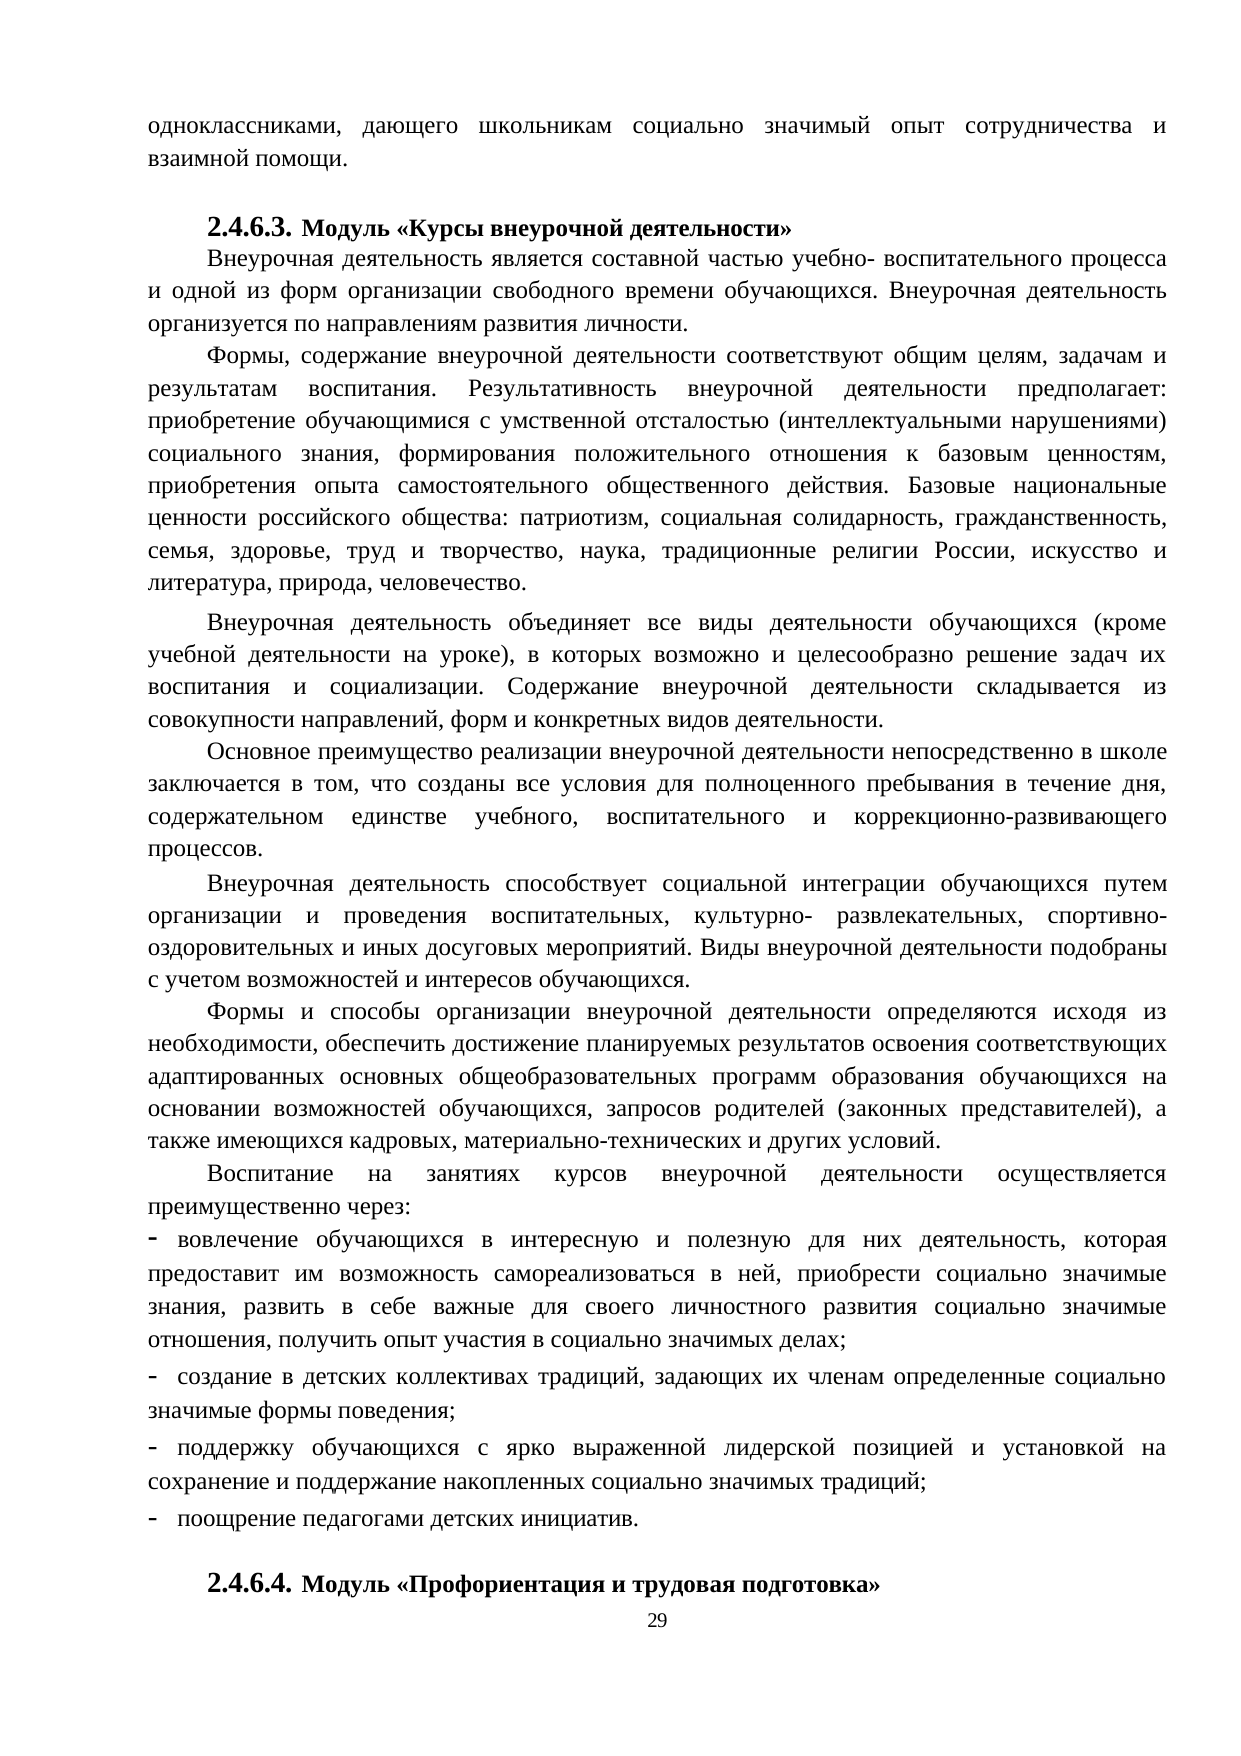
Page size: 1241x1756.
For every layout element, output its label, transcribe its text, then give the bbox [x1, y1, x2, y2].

text Внеурочная деятельность объединяет все виды деятельности обучающихся (кроме учебной деятельности на уроке), в которых возможно и целесообразно решение задач их воспитания и социализации. Содержание внеурочной деятельности складывается из совокупности направлений, форм и конкретных видов деятельности. [148, 607, 1167, 732]
subtitle Модуль «Профориентация и трудовая подготовка» [207, 1566, 1196, 1599]
text Воспитание на занятиях курсов внеурочной деятельности осуществляется преимущественно через: [148, 1158, 1167, 1220]
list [148, 110, 1167, 172]
text Внеурочная деятельность является составной частью учебно- воспитательного процесса и одной из форм организации свободного времени обучающихся. Внеурочная деятельность организуется по направлениям развития личности. [148, 243, 1168, 337]
list поощрение педагогами детских инициатив. [148, 1499, 1196, 1532]
list создание в детских коллективах традиций, задающих их членам определенные социально значимые формы поведения; [148, 1357, 1167, 1424]
text Основное преимущество реализации внеурочной деятельности непосредственно в школе заключается в том, что созданы все условия для полноценного пребывания в течение дня, содержательном единстве учебного, воспитательного и коррекционно-развивающего процессов. [148, 736, 1168, 862]
text Формы и способы организации внеурочной деятельности определяются исходя из необходимости, обеспечить достижение планируемых результатов освоения соответствующих адаптированных основных общеобразовательных программ образования обучающихся на основании возможностей обучающихся, запросов родителей (законных представителей), а также имеющихся кадровых, материально-технических и других условий. [148, 996, 1168, 1154]
text Формы, содержание внеурочной деятельности соответствуют общим целям, задачам и результатам воспитания. Результативность внеурочной деятельности предполагает: приобретение обучающимися с умственной отсталостью (интеллектуальными нарушениями) социального знания, формирования положительного отношения к базовым ценностям, приобретения опыта самостоятельного общественного действия. Базовые национальные ценности российского общества: патриотизм, социальная солидарность, гражданственность, семья, здоровье, труд и творчество, наука, традиционные религии России, искусство и литература, природа, человечество. [148, 340, 1168, 596]
subtitle Модуль «Курсы внеурочной деятельности» [207, 210, 1196, 243]
list поддержку обучающихся с ярко выраженной лидерской позицией и установкой на сохранение и поддержание накопленных социально значимых традиций; [148, 1428, 1167, 1494]
list вовлечение обучающихся в интересную и полезную для них деятельность, которая предоставит им возможность самореализоваться в ней, приобрести социально значимые знания, развить в себе важные для своего личностного развития социально значимые отношения, получить опыт участия в социально значимых делах; [148, 1224, 1168, 1353]
text Внеурочная деятельность способствует социальной интеграции обучающихся путем организации и проведения воспитательных, культурно- развлекательных, спортивно-оздоровительных и иных досуговых мероприятий. Виды внеурочной деятельности подобраны с учетом возможностей и интересов обучающихся. [148, 868, 1168, 993]
